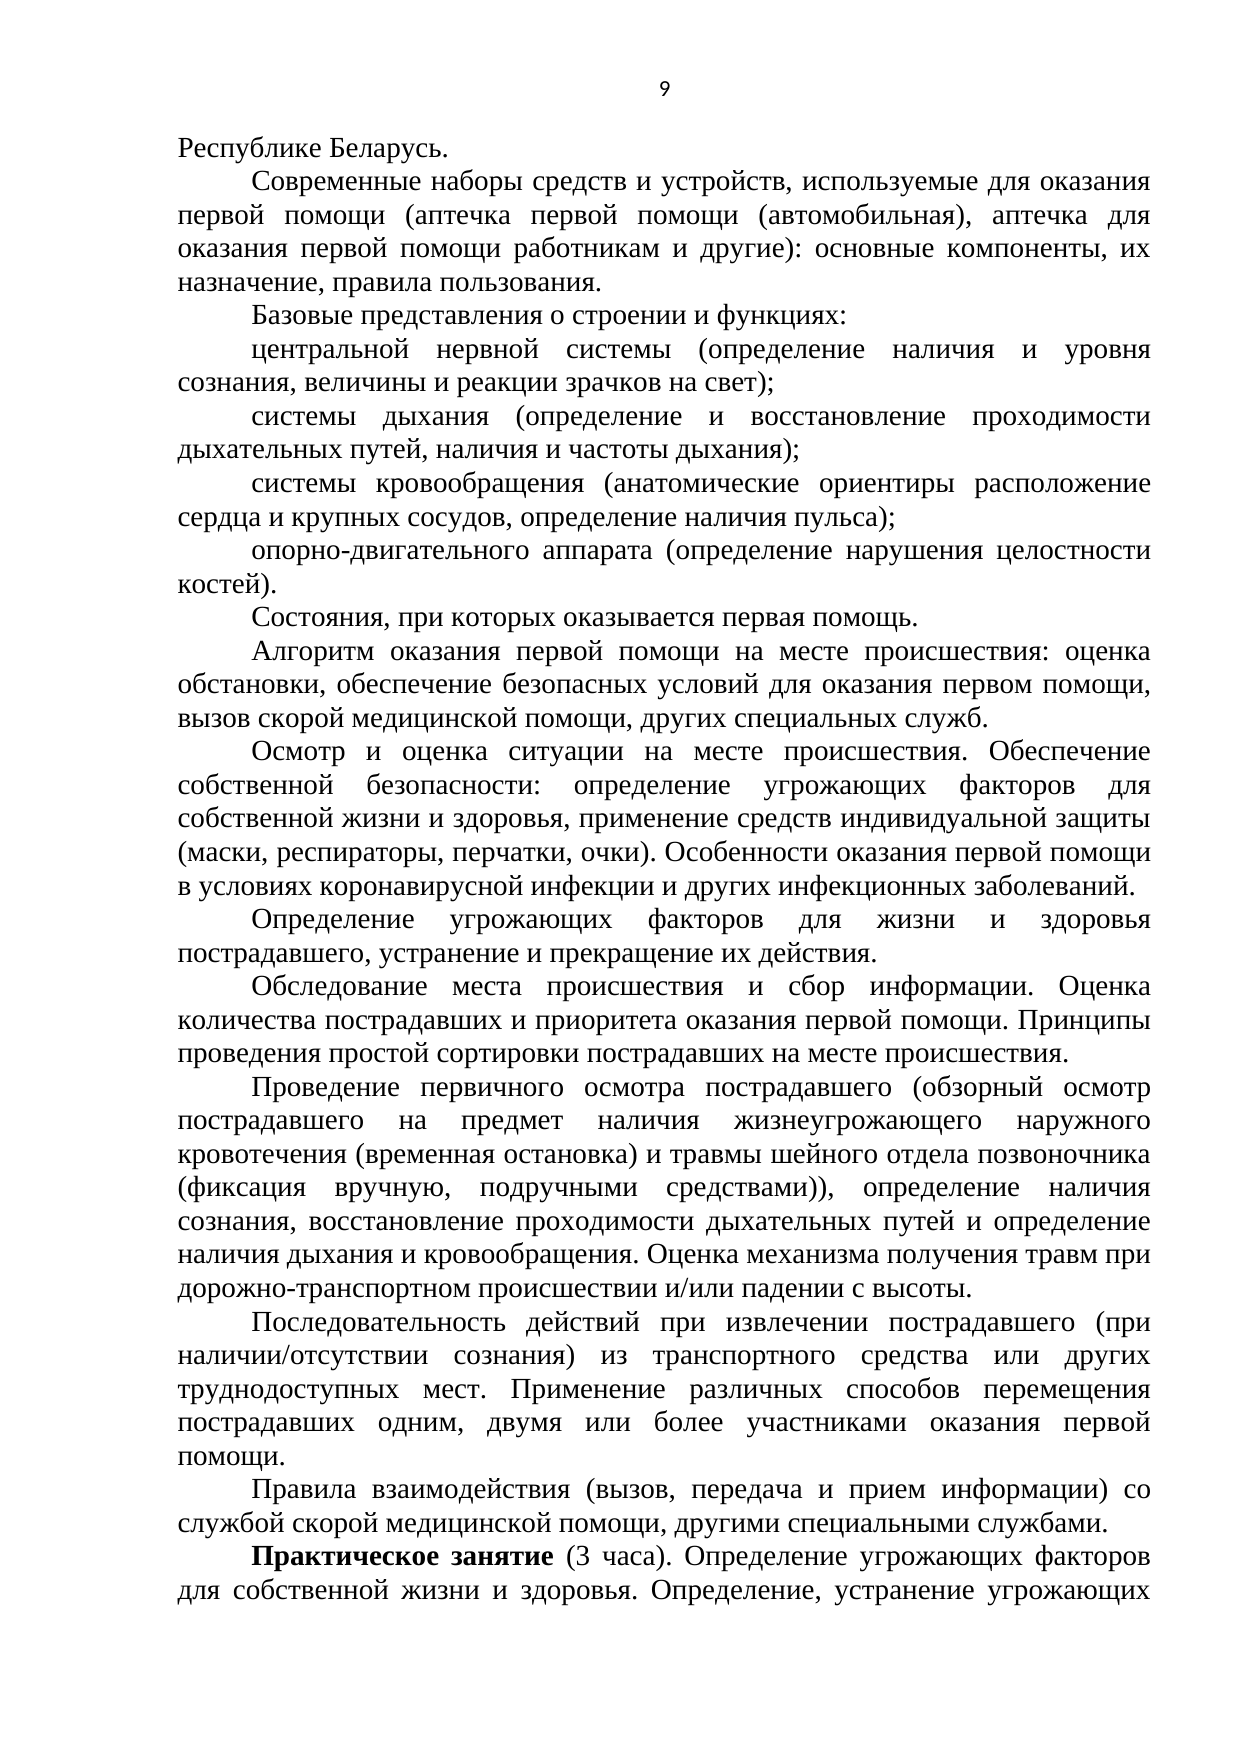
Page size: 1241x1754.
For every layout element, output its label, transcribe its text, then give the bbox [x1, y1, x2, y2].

text Определение угрожающих факторов для жизни и здоровья пострадавшего, устранение и прекращение их действия. [177, 901, 1152, 968]
text Современные наборы средств и устройств, используемые для оказания первой помощи (аптечка первой помощи (автомобильная), аптечка для оказания первой помощи работникам и другие): основные компоненты, их назначение, правила пользования. [177, 163, 1152, 297]
text Правила взаимодействия (вызов, передача и прием информации) со службой скорой медицинской помощи, другими специальными службами. [177, 1471, 1152, 1538]
text Проведение первичного осмотра пострадавшего (обзорный осмотр пострадавшего на предмет наличия жизнеугрожающего наружного кровотечения (временная остановка) и травмы шейного отдела позвоночника (фиксация вручную, подручными средствами)), определение наличия сознания, восстановление проходимости дыхательных путей и определение наличия дыхания и кровообращения. Оценка механизма получения травм при дорожно-транспортном происшествии и/или падении с высоты. [177, 1069, 1152, 1304]
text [177, 130, 1152, 163]
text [177, 1538, 1152, 1606]
text системы кровообращения (анатомические ориентиры расположение сердца и крупных сосудов, определение наличия пульса); [177, 465, 1152, 532]
text опорно-двигательного аппарата (определение нарушения целостности костей). [177, 532, 1152, 599]
text центральной нервной системы (определение наличия и уровня сознания, величины и реакции зрачков на свет); [177, 331, 1152, 398]
text Алгоритм оказания первой помощи на месте происшествия: оценка обстановки, обеспечение безопасных условий для оказания первом помощи, вызов скорой медицинской помощи, других специальных служб. [177, 633, 1152, 733]
text Состояния, при которых оказывается первая помощь. [177, 599, 1152, 633]
text Последовательность действий при извлечении пострадавшего (при наличии/отсутствии сознания) из транспортного средства или других труднодоступных мест. Применение различных способов перемещения пострадавших одним, двумя или более участниками оказания первой помощи. [177, 1304, 1152, 1471]
text системы дыхания (определение и восстановление проходимости дыхательных путей, наличия и частоты дыхания); [177, 398, 1152, 465]
text Осмотр и оценка ситуации на месте происшествия. Обеспечение собственной безопасности: определение угрожающих факторов для собственной жизни и здоровья, применение средств индивидуальной защиты (маски, респираторы, перчатки, очки). Особенности оказания первой помощи в условиях коронавирусной инфекции и других инфекционных заболеваний. [177, 733, 1152, 901]
text Обследование места происшествия и сбор информации. Оценка количества пострадавших и приоритета оказания первой помощи. Принципы проведения простой сортировки пострадавших на месте происшествия. [177, 968, 1152, 1069]
text Базовые представления о строении и функциях: [177, 297, 1152, 331]
